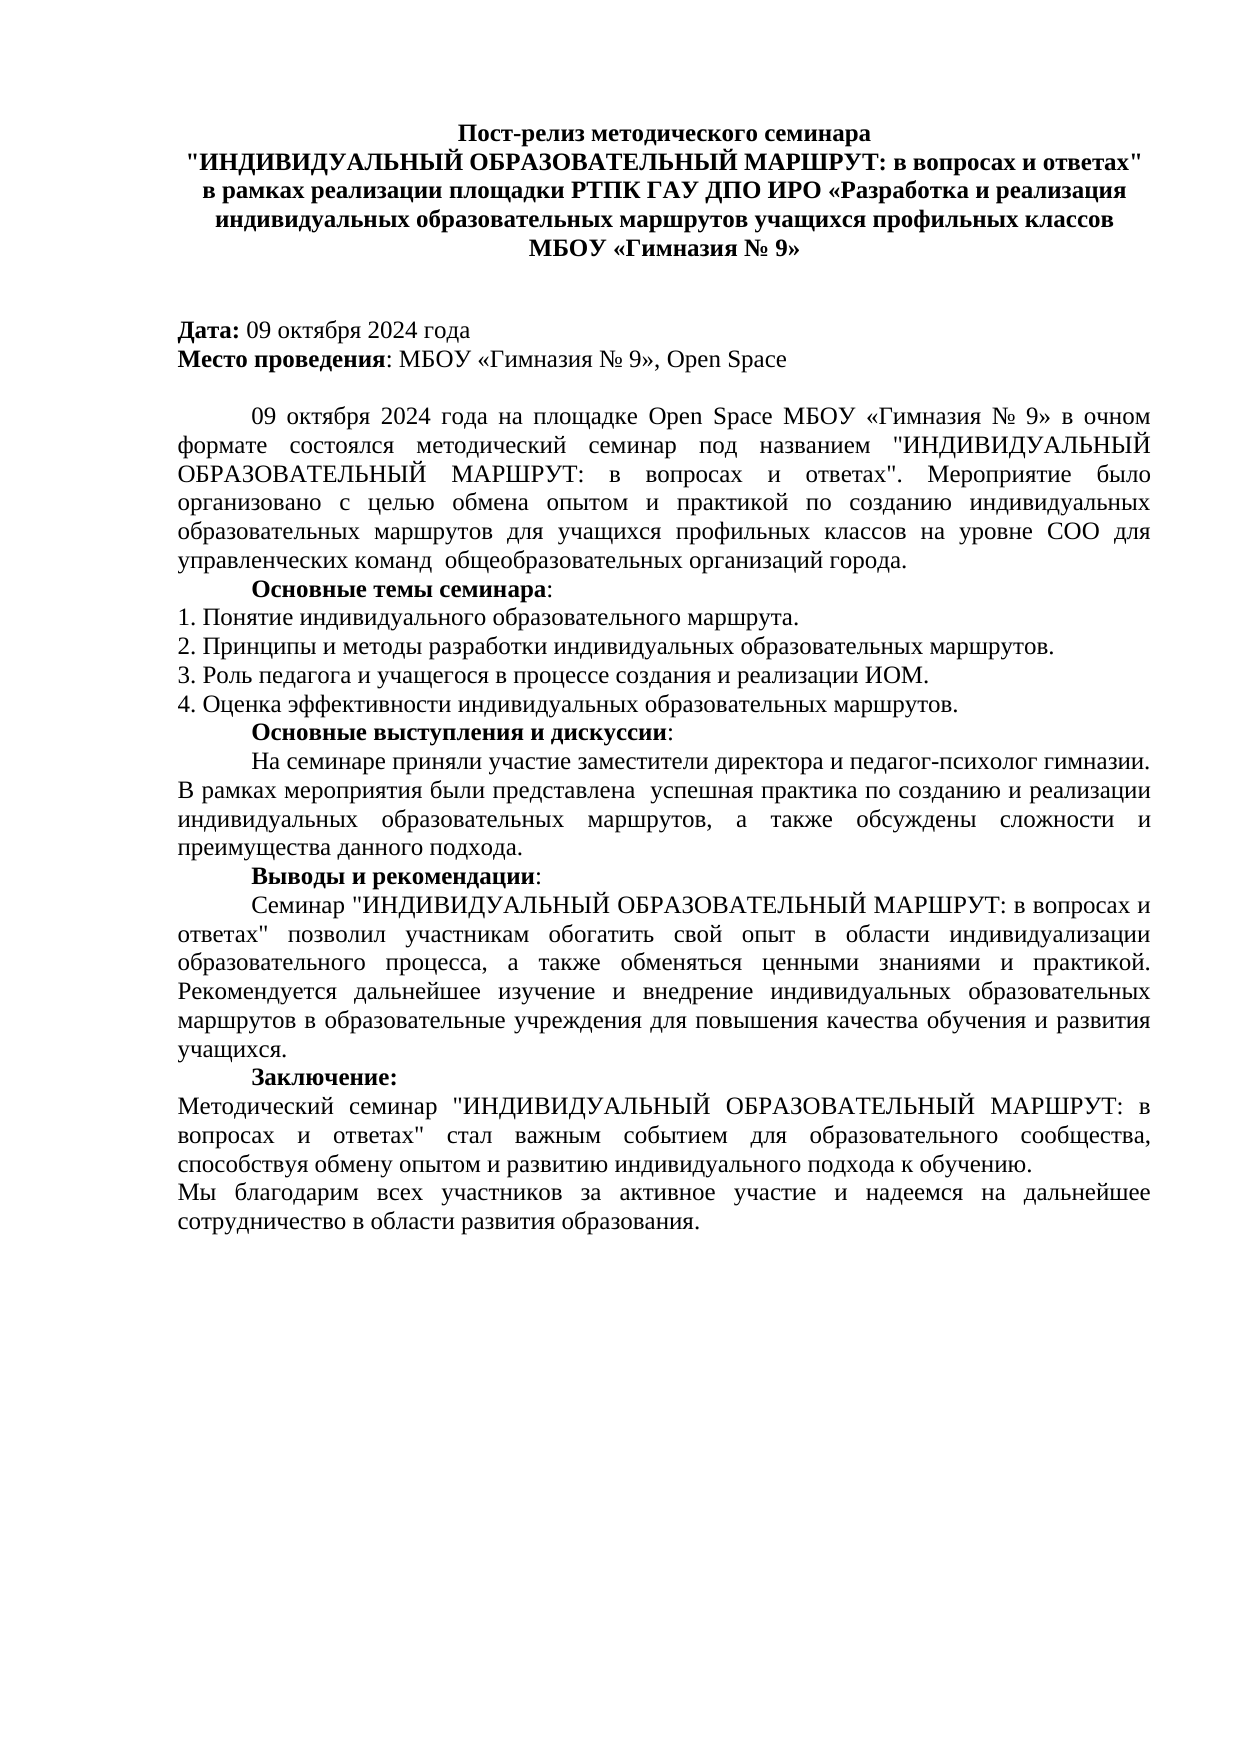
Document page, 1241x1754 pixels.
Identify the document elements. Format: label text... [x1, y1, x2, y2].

text 1. Понятие индивидуального образовательного маршрута. [177, 602, 1152, 631]
text Основные выступления и дискуссии: [177, 717, 1152, 746]
text Методический семинар "ИНДИВИДУАЛЬНЫЙ ОБРАЗОВАТЕЛЬНЫЙ МАРШРУТ: в вопросах и ответах" стал важным событием для образовательного сообщества, способствуя обмену опытом и развитию индивидуального подхода к обучению. [177, 1091, 1152, 1177]
text Заключение: [177, 1062, 1152, 1091]
text Дата: 09 октября 2024 года [177, 315, 1152, 344]
text "ИНДИВИДУАЛЬНЫЙ ОБРАЗОВАТЕЛЬНЫЙ МАРШРУТ: в вопросах и ответах" [177, 147, 1152, 176]
text 2. Принципы и методы разработки индивидуальных образовательных маршрутов. [177, 631, 1152, 660]
text Мы благодарим всех участников за активное участие и надеемся на дальнейшее сотрудничество в области развития образования. [177, 1177, 1152, 1235]
text 4. Оценка эффективности индивидуальных образовательных маршрутов. [177, 689, 1152, 717]
text МБОУ «Гимназия № 9» [177, 233, 1152, 262]
text Выводы и рекомендации: [177, 861, 1152, 890]
text в рамках реализации площадки РТПК ГАУ ДПО ИРО «Разработка и реализация индивидуальных образовательных маршрутов учащихся профильных классов [177, 176, 1152, 233]
text Место проведения: МБОУ «Гимназия № 9», Open Space [177, 344, 1152, 372]
text Основные темы семинара: [177, 574, 1152, 602]
text 3. Роль педагога и учащегося в процессе создания и реализации ИОМ. [177, 660, 1152, 689]
text 09 октября 2024 года на площадке Open Space МБОУ «Гимназия № 9» в очном формате состоялся методический семинар под названием "ИНДИВИДУАЛЬНЫЙ ОБРАЗОВАТЕЛЬНЫЙ МАРШРУТ: в вопросах и ответах". Мероприятие было организовано с целью обмена опытом и практикой по созданию индивидуальных образовательных маршрутов для учащихся профильных классов на уровне СОО для управленческих команд общеобразовательных организаций города. [177, 401, 1152, 574]
text Пост-релиз методического семинара [177, 118, 1152, 147]
text Семинар "ИНДИВИДУАЛЬНЫЙ ОБРАЗОВАТЕЛЬНЫЙ МАРШРУТ: в вопросах и ответах" позволил участникам обогатить свой опыт в области индивидуализации образовательного процесса, а также обменяться ценными знаниями и практикой. Рекомендуется дальнейшее изучение и внедрение индивидуальных образовательных маршрутов в образовательные учреждения для повышения качества обучения и развития учащихся. [177, 890, 1152, 1062]
text На семинаре приняли участие заместители директора и педагог-психолог гимназии. В рамках мероприятия были представлена успешная практика по созданию и реализации индивидуальных образовательных маршрутов, а также обсуждены сложности и преимущества данного подхода. [177, 746, 1152, 861]
